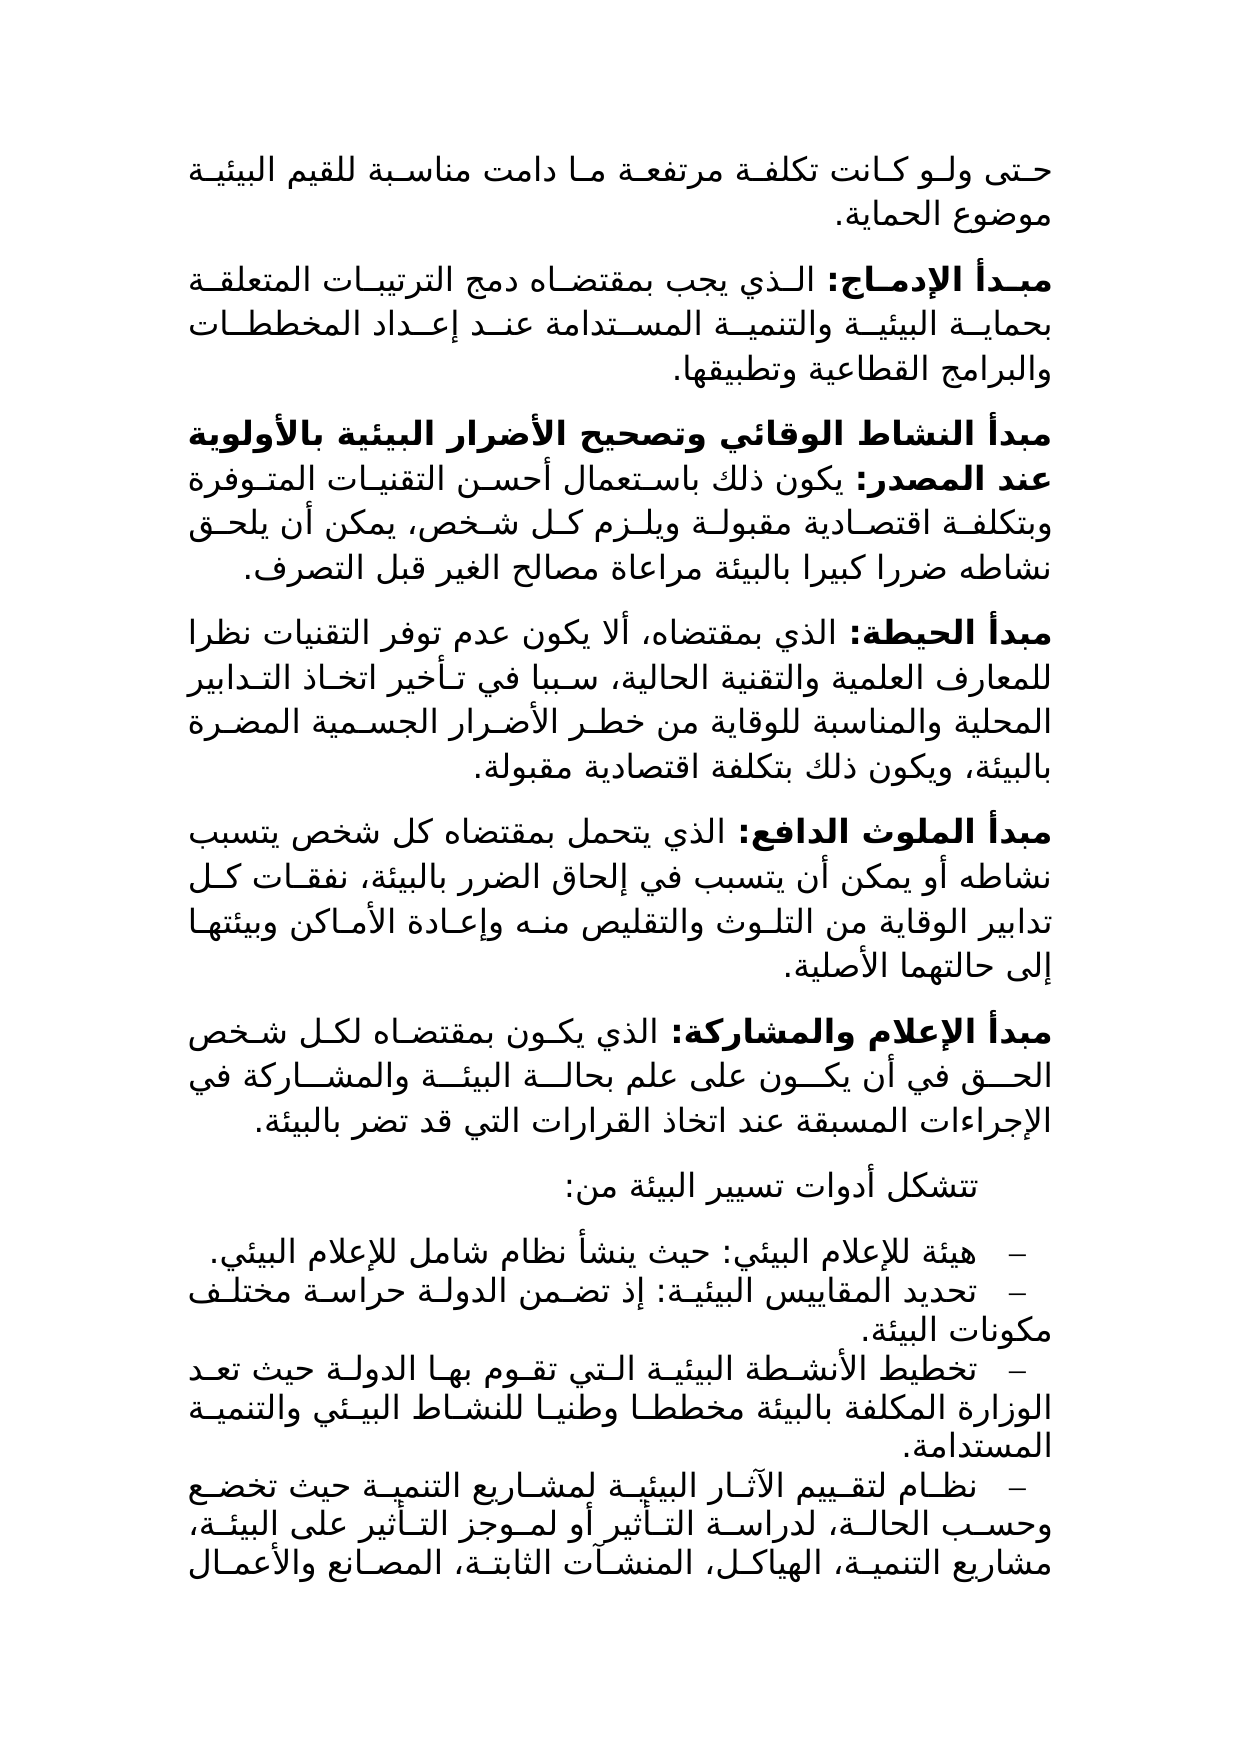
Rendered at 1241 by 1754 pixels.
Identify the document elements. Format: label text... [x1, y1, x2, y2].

text مبدأ تدهور الموارد الطبيعية: الذي ينبغي بمقتضاه تجنب إلحاق الضرر بالموارد الطبيعية، كالماء والهواء، الأرض والتي تعتبر في كل الحالات جزء لا يتجزأ من مسار التنمية، ويجب أن لا تؤخذ بصفة منعزلة في تحقيق تنمية مستدامة. [187, 150, 1053, 323]
text مبدأ النشاط الوقائي وتصحيح الأضرار البيئية بالأولوية عند المصدر: يكون ذلك باستعمال أحسن التقنيات المتوفرة وبتكلفة اقتصادية مقبولة ويلزم كل شخص، يمكن أن يلحق نشاطه ضررا كبيرا بالبيئة مراعاة مصالح الغير قبل التصرف. [187, 703, 1053, 876]
list هيئة للإعلام البيئي: حيث ينشأ نظام شامل للإعلام البيئي. [187, 1520, 1053, 1559]
text مبدأ الإدماج: الذي يجب بمقتضاه دمج الترتيبات المتعلقة بحماية البيئية والتنمية المستدامة عند إعداد المخططات والبرامج القطاعية وتطبيقها. [187, 548, 1053, 676]
text مبدأ الحيطة: الذي بمقتضاه، ألا يكون عدم توفر التقنيات نظرا للمعارف العلمية والتقنية الحالية، سببا في تأخير اتخاذ التدابير المحلية والمناسبة للوقاية من خطر الأضرار الجسمية المضرة بالبيئة، ويكون ذلك بتكلفة اقتصادية مقبولة. [187, 902, 1053, 1075]
text مبدأ الملوث الدافع: الذي يتحمل بمقتضاه كل شخص يتسبب نشاطه أو يمكن أن يتسبب في إلحاق الضرر بالبيئة، نفقات كل تدابير الوقاية من التلوث والتقليص منه وإعادة الأماكن وبيئتها إلى حالتهما الأصلية. [187, 1101, 1053, 1274]
text مبدأ الاستبدال: الذي يمكن بمقتضاه، استبدال عمل مضر بالبيئة بآخر يكون أقل خطرا عليها، ويختار هذا النشاط الأخير حتى ولو كانت تكلفة مرتفعة ما دامت مناسبة للقيم البيئية موضوع الحماية. [187, 349, 1053, 522]
text تتشكل أدوات تسيير البيئة من: [187, 1455, 1053, 1494]
text مبدأ الإعلام والمشاركة: الذي يكون بمقتضاه لكل شخص الحق في أن يكون على علم بحالة البيئة والمشاركة في الإجراءات المسبقة عند اتخاذ القرارات التي قد تضر بالبيئة. [187, 1300, 1053, 1428]
